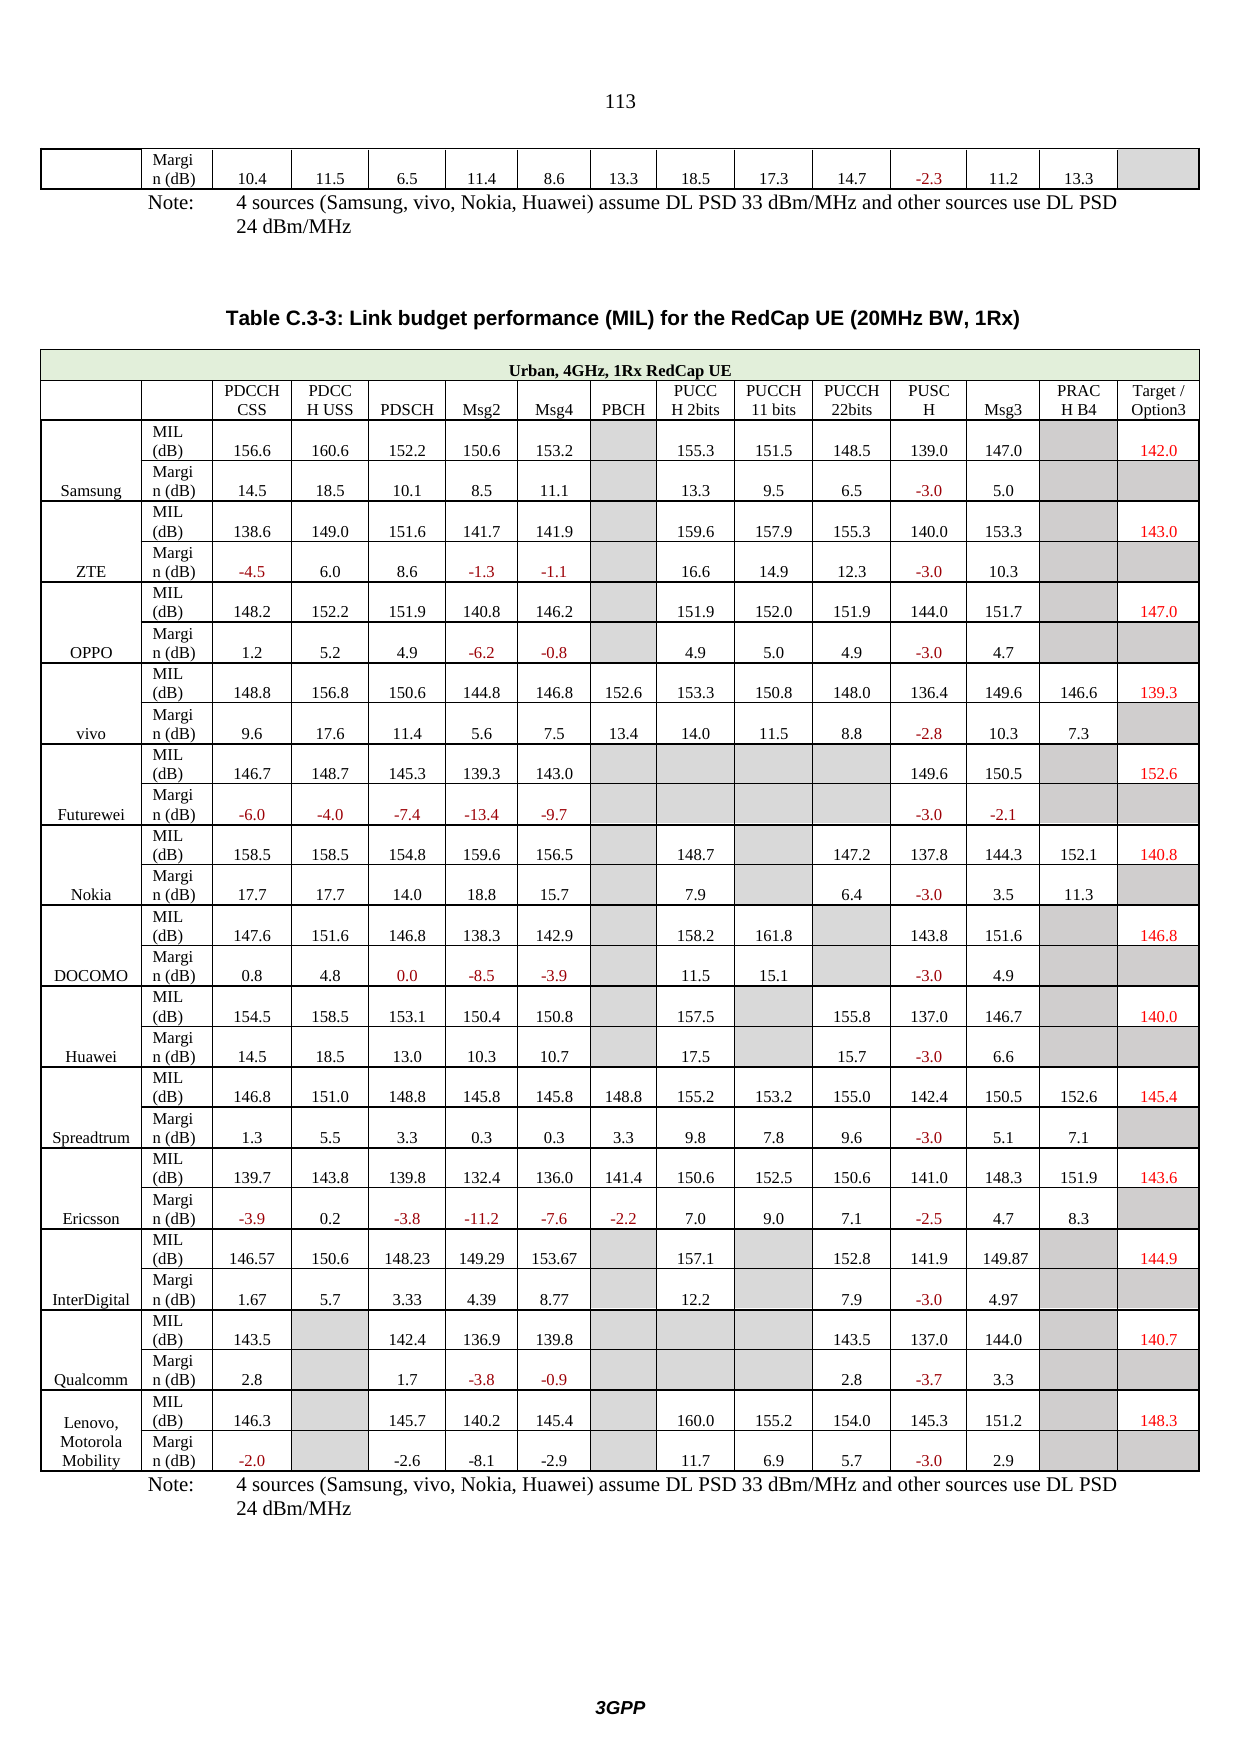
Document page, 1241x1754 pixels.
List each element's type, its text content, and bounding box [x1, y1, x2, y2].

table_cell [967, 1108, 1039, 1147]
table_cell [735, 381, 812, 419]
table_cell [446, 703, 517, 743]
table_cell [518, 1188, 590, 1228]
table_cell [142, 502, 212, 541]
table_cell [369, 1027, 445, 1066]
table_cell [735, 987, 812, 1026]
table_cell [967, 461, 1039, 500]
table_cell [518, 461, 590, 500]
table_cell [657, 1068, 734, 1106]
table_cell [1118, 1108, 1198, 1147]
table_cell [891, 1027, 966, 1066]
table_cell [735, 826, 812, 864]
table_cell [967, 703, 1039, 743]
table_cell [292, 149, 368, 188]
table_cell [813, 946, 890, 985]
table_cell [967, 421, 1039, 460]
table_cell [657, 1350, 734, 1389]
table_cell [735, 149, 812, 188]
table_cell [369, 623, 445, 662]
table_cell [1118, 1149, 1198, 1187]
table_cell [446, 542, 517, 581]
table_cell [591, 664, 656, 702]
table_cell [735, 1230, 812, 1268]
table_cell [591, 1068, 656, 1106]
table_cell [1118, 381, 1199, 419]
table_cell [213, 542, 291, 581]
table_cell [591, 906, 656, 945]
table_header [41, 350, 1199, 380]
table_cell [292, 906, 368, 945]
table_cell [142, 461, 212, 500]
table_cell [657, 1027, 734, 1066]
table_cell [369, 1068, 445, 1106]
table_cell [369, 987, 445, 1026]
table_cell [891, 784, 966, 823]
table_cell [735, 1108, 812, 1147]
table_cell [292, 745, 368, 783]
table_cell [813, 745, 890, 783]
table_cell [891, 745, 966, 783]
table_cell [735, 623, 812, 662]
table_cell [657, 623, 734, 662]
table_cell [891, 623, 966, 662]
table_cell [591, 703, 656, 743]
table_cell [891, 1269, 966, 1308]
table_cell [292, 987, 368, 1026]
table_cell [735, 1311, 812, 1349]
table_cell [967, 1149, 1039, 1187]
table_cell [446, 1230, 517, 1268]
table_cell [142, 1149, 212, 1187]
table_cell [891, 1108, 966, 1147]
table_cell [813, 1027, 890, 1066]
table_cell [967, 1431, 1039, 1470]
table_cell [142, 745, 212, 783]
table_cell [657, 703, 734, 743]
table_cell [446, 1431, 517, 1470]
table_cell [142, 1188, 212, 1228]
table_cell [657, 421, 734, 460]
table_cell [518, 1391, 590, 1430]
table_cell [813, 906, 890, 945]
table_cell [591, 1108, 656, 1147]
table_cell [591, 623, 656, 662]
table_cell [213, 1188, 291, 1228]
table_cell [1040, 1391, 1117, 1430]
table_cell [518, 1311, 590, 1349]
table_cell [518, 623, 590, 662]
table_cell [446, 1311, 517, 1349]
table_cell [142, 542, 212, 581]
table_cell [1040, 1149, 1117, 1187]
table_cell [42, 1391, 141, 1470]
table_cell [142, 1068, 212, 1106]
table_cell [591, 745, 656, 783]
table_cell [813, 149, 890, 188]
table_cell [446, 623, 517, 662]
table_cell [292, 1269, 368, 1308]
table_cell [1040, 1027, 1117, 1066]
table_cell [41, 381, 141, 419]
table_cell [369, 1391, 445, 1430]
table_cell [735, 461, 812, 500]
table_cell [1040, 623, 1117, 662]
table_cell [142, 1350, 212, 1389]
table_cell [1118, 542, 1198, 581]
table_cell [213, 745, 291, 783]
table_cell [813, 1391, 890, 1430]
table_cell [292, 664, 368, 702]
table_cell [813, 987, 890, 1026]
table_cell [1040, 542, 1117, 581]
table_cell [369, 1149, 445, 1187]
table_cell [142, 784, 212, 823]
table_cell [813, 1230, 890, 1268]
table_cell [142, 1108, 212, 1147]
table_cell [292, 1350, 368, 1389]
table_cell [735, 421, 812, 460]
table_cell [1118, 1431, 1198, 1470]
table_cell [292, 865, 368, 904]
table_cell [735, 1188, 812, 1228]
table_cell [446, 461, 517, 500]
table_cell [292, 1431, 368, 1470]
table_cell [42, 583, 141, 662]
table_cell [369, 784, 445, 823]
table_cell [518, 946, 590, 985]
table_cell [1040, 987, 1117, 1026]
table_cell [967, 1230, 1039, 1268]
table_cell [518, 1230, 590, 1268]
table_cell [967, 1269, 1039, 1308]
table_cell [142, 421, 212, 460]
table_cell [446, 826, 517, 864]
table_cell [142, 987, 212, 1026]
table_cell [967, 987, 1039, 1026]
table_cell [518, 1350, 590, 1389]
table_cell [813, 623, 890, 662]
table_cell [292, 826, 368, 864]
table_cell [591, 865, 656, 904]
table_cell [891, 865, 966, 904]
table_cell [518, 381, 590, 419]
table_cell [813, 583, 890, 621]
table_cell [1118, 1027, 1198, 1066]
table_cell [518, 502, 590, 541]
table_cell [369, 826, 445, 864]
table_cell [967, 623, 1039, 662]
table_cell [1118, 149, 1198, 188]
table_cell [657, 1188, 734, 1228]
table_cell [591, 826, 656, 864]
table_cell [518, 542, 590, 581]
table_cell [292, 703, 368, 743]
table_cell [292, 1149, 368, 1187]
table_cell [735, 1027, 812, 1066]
text Note: 4 sources (Samsung, vivo, Nokia, Huawei) assume DL PSD 33 dBm/MHz and other sources use DL PSD 24 dBm/MHz [148, 190, 1122, 238]
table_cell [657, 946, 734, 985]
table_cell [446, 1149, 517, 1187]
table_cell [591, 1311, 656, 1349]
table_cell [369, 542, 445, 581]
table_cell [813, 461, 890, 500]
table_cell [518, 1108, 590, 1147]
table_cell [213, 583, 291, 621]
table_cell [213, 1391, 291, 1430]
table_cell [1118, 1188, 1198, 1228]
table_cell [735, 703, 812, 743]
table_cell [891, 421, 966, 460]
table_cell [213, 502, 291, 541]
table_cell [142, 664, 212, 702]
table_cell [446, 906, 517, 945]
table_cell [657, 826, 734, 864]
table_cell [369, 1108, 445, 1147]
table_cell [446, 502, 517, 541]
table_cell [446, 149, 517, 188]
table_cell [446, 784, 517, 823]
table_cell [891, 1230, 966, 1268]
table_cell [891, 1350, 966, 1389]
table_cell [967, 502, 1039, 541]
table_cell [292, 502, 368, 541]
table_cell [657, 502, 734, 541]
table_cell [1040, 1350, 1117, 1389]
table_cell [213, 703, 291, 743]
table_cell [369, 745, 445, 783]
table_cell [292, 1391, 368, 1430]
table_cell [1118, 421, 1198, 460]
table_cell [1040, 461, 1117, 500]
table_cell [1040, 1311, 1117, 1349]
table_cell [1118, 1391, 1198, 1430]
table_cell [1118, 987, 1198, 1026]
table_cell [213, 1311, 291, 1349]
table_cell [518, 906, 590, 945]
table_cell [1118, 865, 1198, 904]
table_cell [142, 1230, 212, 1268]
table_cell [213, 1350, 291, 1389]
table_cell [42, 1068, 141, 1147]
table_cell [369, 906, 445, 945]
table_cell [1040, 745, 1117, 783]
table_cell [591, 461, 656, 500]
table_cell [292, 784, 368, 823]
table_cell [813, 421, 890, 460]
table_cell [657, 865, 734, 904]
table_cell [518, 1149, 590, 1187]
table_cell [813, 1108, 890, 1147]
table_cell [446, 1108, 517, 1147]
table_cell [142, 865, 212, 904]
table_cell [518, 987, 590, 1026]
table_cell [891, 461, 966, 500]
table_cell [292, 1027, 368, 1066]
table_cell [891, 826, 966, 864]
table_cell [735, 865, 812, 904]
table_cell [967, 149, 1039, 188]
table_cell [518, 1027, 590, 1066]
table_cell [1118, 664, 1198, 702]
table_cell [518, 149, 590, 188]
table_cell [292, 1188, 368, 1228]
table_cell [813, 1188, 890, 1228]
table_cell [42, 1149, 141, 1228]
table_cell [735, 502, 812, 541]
text Table C.3-3: Link budget performance (MIL) for the RedCap UE (20MHz BW, 1Rx) [118, 306, 1122, 330]
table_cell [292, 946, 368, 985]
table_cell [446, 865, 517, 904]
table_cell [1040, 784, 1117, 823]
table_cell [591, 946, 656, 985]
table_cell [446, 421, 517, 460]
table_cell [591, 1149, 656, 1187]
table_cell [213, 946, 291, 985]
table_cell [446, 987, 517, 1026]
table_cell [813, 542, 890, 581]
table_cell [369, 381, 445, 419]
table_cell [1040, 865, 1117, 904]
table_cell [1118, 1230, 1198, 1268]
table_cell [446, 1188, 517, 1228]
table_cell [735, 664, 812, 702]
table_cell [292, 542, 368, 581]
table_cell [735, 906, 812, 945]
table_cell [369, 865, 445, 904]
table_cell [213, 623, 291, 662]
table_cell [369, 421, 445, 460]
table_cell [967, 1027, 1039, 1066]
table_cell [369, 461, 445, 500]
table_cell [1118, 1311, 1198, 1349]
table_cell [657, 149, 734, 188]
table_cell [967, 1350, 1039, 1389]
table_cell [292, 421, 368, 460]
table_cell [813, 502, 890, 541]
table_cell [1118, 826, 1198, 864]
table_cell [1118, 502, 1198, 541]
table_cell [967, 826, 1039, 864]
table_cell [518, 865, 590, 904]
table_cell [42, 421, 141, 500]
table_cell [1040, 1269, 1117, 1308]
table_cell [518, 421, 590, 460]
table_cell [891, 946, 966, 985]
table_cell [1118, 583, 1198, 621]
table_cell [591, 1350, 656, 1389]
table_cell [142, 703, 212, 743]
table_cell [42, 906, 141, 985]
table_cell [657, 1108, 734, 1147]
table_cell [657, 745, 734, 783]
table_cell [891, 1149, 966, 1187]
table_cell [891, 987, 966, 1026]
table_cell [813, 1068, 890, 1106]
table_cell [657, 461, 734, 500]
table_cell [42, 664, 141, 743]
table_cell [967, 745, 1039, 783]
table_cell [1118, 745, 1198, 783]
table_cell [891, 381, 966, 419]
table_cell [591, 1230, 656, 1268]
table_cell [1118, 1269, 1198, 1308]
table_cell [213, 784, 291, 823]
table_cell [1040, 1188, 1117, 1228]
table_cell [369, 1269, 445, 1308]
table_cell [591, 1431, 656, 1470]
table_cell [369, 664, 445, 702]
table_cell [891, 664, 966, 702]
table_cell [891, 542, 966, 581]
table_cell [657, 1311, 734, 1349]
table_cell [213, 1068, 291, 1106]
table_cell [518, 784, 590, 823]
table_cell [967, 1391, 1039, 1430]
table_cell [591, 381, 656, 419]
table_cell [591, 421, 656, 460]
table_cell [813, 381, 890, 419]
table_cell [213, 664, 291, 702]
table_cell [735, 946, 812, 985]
text Note: 4 sources (Samsung, vivo, Nokia, Huawei) assume DL PSD 33 dBm/MHz and other sources use DL PSD 24 dBm/MHz [148, 1472, 1122, 1520]
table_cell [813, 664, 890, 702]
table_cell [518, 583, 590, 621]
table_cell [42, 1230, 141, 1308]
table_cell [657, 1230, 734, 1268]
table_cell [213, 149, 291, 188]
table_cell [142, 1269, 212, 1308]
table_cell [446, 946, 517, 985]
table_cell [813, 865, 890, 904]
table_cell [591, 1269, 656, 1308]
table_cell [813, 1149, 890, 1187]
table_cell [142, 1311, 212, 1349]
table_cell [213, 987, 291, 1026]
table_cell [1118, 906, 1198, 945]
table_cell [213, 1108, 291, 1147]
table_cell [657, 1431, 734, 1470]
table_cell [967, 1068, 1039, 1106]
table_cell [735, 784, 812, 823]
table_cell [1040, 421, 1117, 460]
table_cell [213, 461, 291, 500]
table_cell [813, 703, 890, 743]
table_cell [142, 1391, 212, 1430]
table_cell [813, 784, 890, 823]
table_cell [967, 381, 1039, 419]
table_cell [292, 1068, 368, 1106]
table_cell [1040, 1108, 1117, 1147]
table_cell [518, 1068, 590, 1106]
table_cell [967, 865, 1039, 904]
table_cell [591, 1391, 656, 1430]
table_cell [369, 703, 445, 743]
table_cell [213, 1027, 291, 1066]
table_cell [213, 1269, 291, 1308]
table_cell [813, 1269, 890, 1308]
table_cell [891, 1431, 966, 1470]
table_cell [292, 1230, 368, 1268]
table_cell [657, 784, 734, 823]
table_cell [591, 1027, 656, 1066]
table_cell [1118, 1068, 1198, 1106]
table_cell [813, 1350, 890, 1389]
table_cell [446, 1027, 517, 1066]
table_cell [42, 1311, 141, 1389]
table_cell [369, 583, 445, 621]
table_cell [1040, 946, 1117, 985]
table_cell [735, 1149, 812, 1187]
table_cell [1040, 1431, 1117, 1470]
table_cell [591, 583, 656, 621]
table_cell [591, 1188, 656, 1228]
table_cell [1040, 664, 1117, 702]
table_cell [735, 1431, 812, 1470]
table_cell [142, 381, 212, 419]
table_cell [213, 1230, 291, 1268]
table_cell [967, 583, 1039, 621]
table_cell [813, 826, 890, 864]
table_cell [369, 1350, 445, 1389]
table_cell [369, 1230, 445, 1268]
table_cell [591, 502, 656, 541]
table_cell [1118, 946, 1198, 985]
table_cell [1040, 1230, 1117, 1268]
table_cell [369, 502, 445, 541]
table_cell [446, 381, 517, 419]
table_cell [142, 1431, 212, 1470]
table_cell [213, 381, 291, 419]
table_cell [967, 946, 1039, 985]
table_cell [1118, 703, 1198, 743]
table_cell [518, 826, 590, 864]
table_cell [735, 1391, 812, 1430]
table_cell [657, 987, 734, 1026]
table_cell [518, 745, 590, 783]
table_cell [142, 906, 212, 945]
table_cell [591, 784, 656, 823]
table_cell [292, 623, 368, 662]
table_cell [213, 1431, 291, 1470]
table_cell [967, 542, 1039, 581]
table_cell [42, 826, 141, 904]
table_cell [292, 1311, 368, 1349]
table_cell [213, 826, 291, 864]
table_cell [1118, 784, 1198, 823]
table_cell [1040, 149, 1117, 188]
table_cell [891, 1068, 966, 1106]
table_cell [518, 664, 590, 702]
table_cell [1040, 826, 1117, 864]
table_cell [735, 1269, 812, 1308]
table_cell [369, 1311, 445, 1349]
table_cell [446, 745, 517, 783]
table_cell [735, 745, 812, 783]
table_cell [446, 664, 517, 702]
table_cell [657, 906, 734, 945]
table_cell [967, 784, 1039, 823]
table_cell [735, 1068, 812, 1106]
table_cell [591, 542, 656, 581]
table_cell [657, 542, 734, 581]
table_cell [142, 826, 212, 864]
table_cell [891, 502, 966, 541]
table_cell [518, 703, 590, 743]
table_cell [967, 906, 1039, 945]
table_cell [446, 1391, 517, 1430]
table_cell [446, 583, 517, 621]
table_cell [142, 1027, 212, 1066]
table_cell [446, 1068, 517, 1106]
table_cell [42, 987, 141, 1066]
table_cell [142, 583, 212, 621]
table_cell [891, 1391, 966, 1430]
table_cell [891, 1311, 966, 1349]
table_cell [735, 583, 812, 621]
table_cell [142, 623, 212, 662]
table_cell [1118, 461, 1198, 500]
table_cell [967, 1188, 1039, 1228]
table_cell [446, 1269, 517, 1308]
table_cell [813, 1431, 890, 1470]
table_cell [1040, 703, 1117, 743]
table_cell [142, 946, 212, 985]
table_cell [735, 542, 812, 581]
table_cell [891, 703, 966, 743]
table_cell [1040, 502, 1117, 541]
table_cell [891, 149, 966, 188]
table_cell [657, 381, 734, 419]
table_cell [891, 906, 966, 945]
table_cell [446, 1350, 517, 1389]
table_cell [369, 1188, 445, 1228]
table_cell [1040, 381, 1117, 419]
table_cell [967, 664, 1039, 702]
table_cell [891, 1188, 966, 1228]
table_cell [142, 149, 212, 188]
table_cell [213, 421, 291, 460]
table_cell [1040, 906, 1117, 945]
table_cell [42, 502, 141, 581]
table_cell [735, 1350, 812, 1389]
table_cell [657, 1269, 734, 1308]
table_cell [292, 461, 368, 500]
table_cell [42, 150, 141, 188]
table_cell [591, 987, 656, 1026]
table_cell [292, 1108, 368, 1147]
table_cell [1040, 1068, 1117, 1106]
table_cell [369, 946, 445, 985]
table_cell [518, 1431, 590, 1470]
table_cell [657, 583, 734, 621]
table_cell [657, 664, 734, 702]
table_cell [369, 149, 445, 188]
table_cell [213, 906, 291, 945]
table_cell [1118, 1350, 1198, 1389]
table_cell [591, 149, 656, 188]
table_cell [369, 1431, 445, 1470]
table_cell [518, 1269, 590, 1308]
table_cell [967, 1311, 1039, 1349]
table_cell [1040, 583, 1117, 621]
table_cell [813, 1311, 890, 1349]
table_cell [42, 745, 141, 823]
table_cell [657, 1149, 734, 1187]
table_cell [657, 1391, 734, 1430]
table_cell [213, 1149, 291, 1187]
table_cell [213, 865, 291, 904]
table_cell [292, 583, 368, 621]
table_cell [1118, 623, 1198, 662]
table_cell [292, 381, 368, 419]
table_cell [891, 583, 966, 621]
